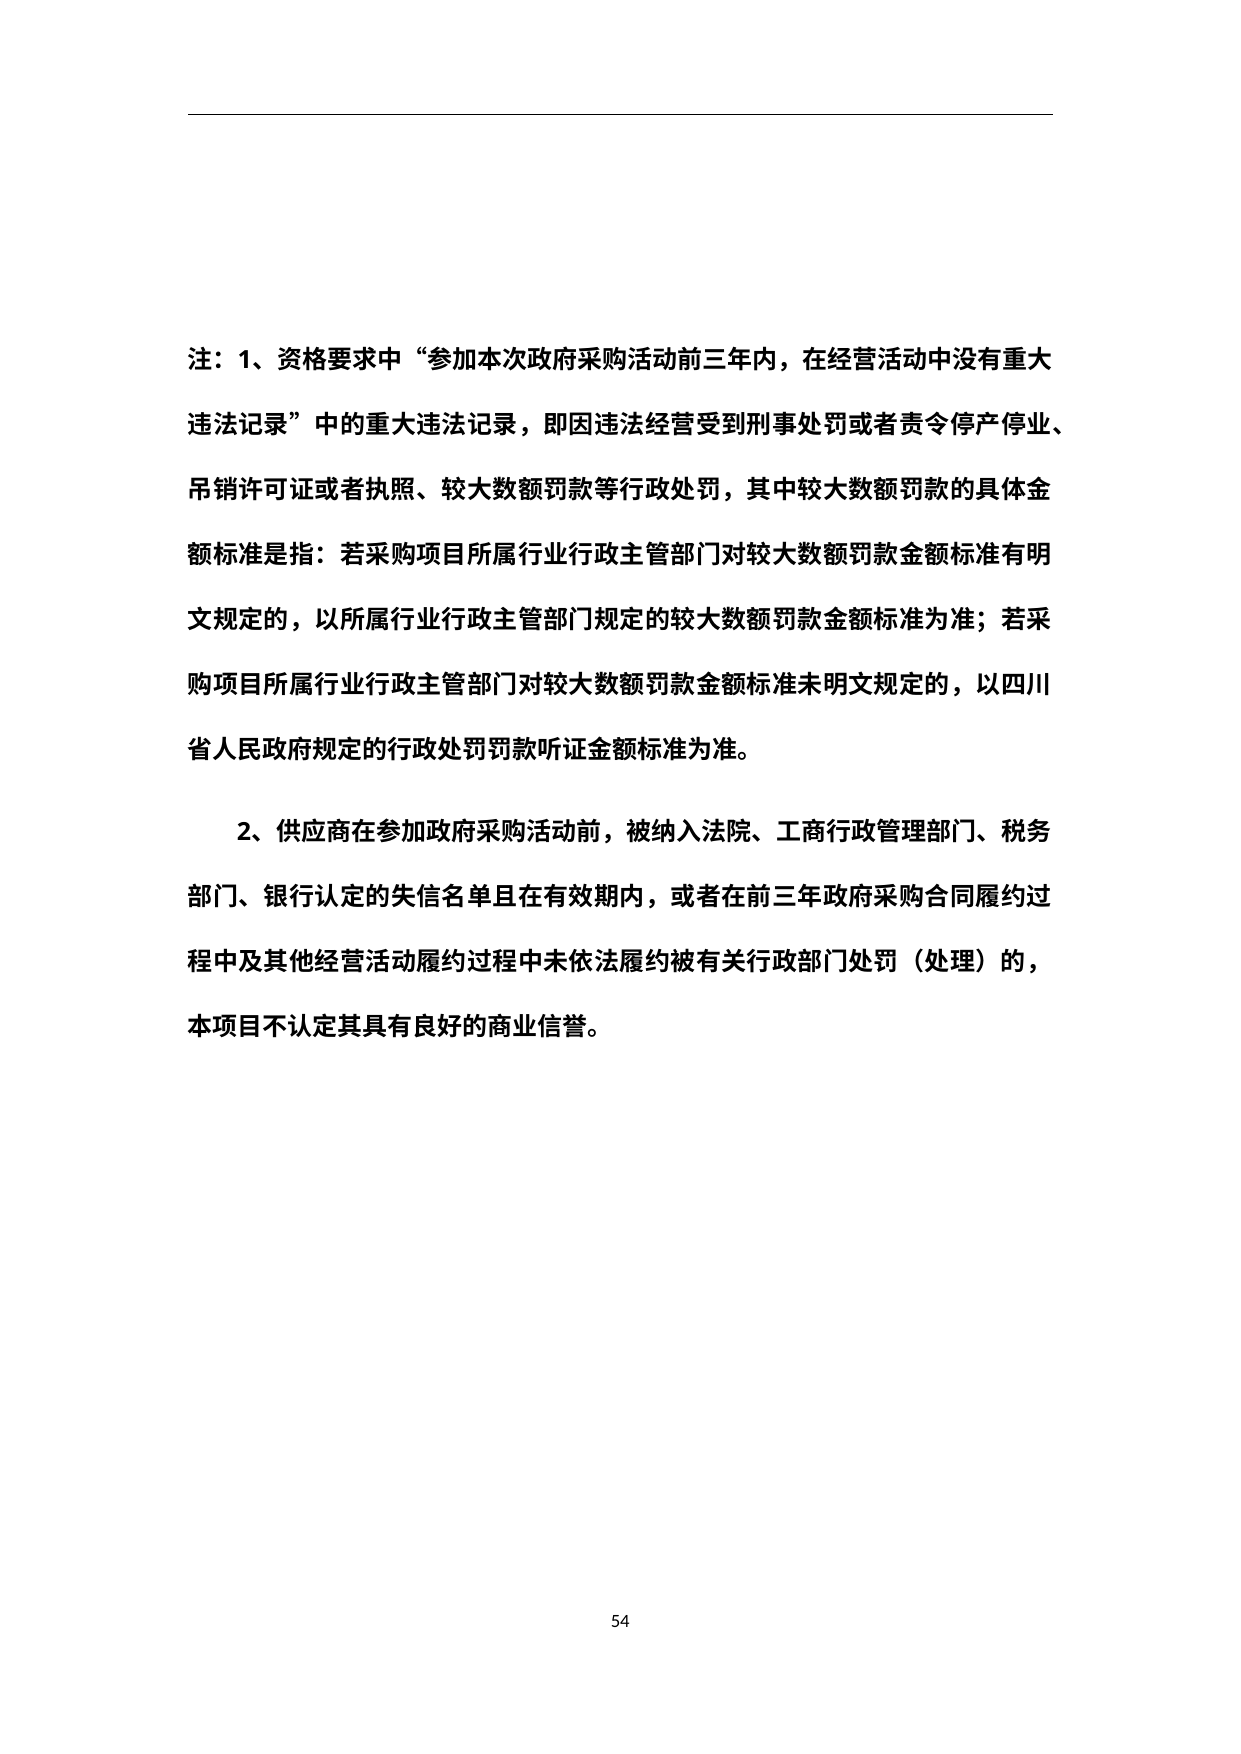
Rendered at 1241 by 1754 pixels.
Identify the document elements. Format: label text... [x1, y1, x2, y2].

list 供应商在参加政府采购活动前，被纳入法院、工商行政管理部门、税务部门、银行认定的失信名单且在有效期内，或者在前三年政府采购合同履约过程中及其他经营活动履约过程中未依法履约被有关行政部门处罚（处理）的，本项目不认定其具有良好的商业信誉。 [187, 797, 1053, 1057]
text 注：1、资格要求中“参加本次政府采购活动前三年内，在经营活动中没有重大违法记录”中的重大违法记录，即因违法经营受到刑事处罚或者责令停产停业、吊销许可证或者执照、较大数额罚款等行政处罚，其中较大数额罚款的具体金额标准是指：若采购项目所属行业行政主管部门对较大数额罚款金额标准有明文规定的，以所属行业行政主管部门规定的较大数额罚款金额标准为准；若采购项目所属行业行政主管部门对较大数额罚款金额标准未明文规定的，以四川省人民政府规定的行政处罚罚款听证金额标准为准。 [187, 325, 1053, 780]
